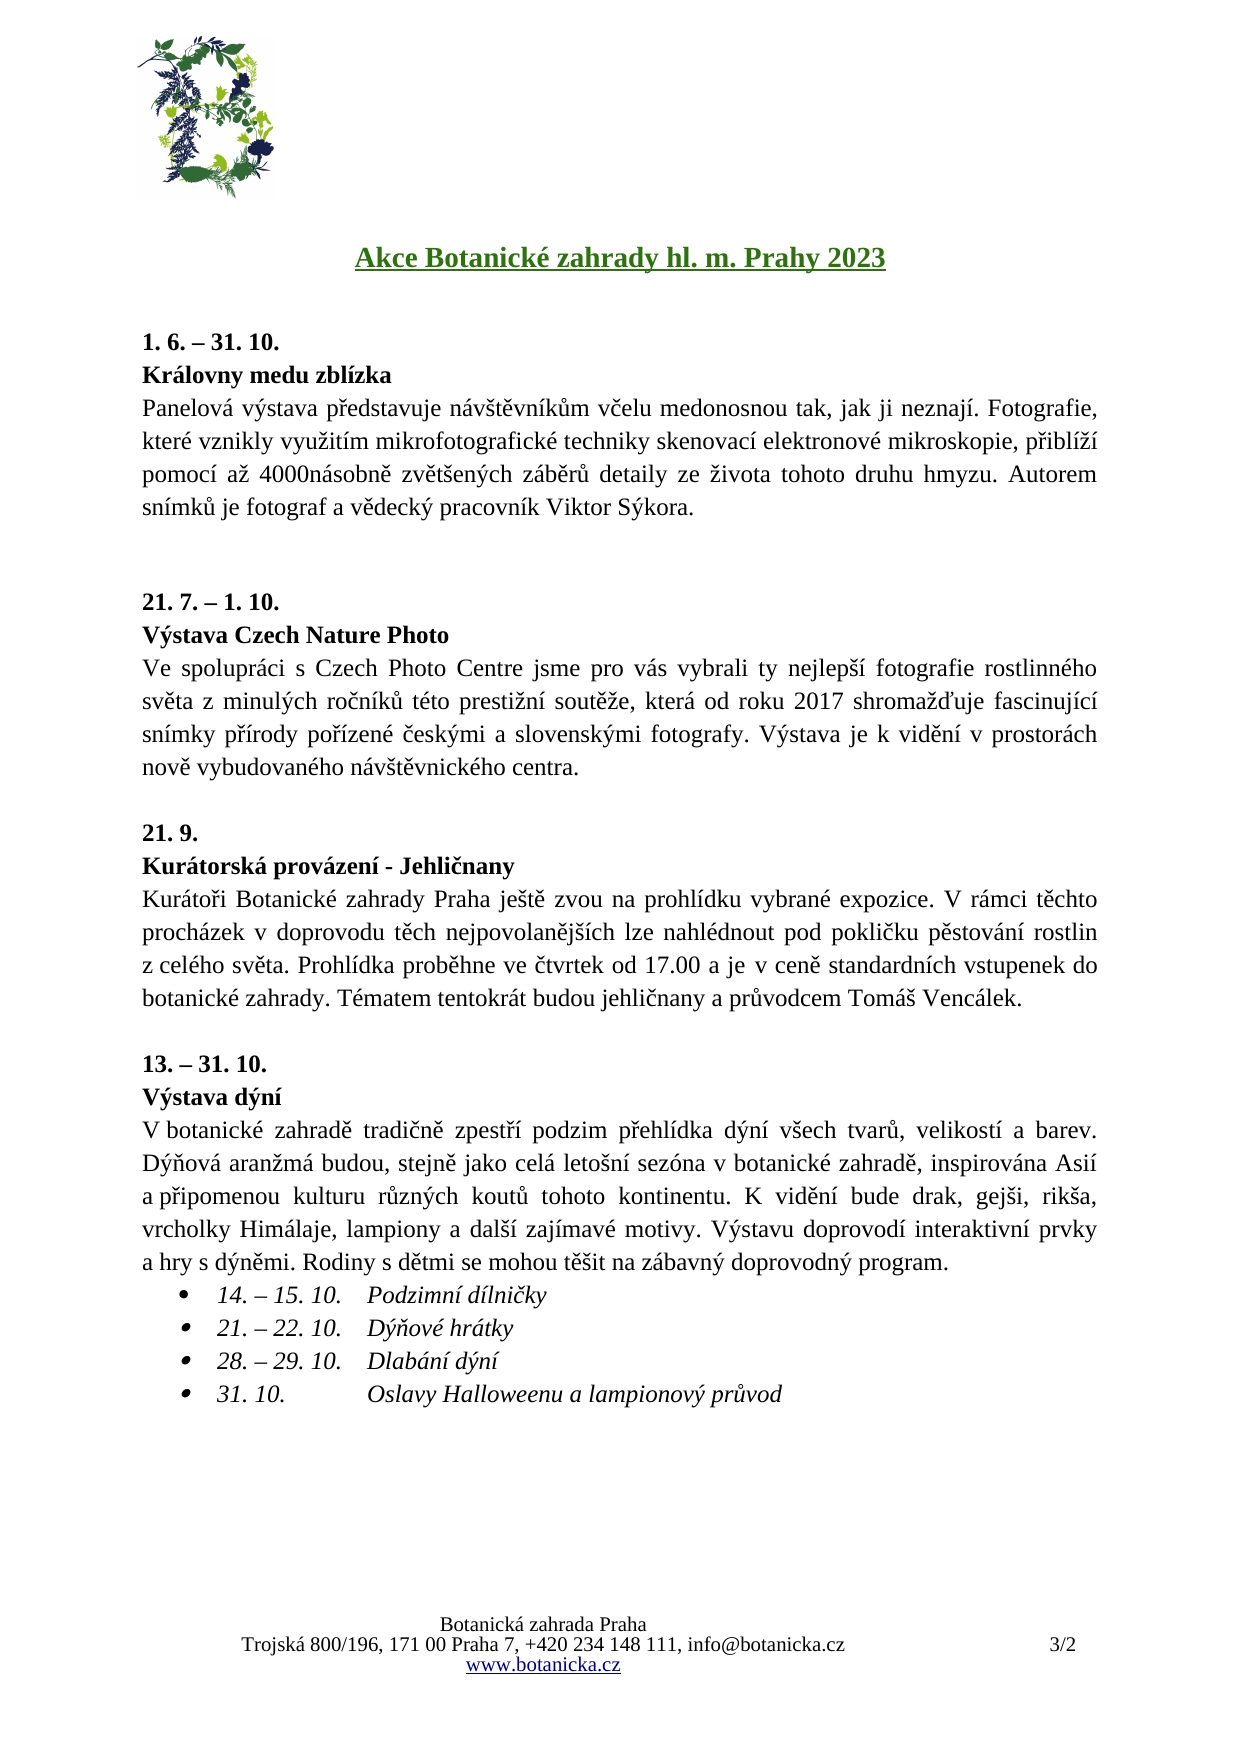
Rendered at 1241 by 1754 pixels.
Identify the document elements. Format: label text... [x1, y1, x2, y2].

text 13. – 31. 10. [142, 1049, 1098, 1078]
text V botanické zahradě tradičně zpestří podzim přehlídka dýní všech tvarů, velikostí a barev. Dýňová aranžmá budou, stejně jako celá letošní sezóna v botanické zahradě, inspirována Asií a připomenou kulturu různých koutů tohoto kontinentu. K vidění bude drak, gejši, rikša, vrcholky Himálaje, lampiony a další zajímavé motivy. Výstavu doprovodí interaktivní prvky a hry s dýněmi. Rodiny s dětmi se mohou těšit na zábavný doprovodný program. [142, 1115, 1098, 1276]
picture [137, 36, 274, 199]
text Akce Botanické zahrady hl. m. Prahy 2023 [142, 240, 1098, 298]
text Královny medu zblízka [142, 360, 1098, 388]
text Kurátorská provázení - Jehličnany [142, 851, 1098, 880]
text 21. 7. – 1. 10. [142, 554, 1098, 616]
text Kurátoři Botanické zahrady Praha ještě zvou na prohlídku vybrané expozice. V rámci těchto procházek v doprovodu těch nejpovolanějších lze nahlédnout pod pokličku pěstování rostlin z celého světa. Prohlídka proběhne ve čtvrtek od 17.00 a je v ceně standardních vstupenek do botanické zahrady. Tématem tentokrát budou jehličnany a průvodcem Tomáš Vencálek. [142, 884, 1098, 1012]
list 14. – 15. 10. Podzimní dílničky [179, 1280, 1098, 1309]
text 1. 6. – 31. 10. [142, 327, 1098, 355]
text Panelová výstava představuje návštěvníkům včelu medonosnou tak, jak ji neznají. Fotografie, které vznikly využitím mikrofotografické techniky skenovací elektronové mikroskopie, přiblíží pomocí až 4000násobně zvětšených záběrů detaily ze života tohoto druhu hmyzu. Autorem snímků je fotograf a vědecký pracovník Viktor Sýkora. [142, 393, 1098, 521]
text 21. 9. [142, 818, 1098, 847]
list 21. – 22. 10. Dýňové hrátky [179, 1313, 1098, 1342]
text Výstava dýní [142, 1082, 1098, 1111]
text Ve spolupráci s Czech Photo Centre jsme pro vás vybrali ty nejlepší fotografie rostlinného světa z minulých ročníků této prestižní soutěže, která od roku 2017 shromažďuje fascinující snímky přírody pořízené českými a slovenskými fotografy. Výstava je k vidění v prostorách nově vybudovaného návštěvnického centra. [142, 653, 1098, 781]
list 28. – 29. 10. Dlabání dýní [179, 1346, 1098, 1375]
list 31. 10. Oslavy Halloweenu a lampionový průvod [179, 1379, 1098, 1408]
text Výstava Czech Nature Photo [142, 620, 1098, 649]
